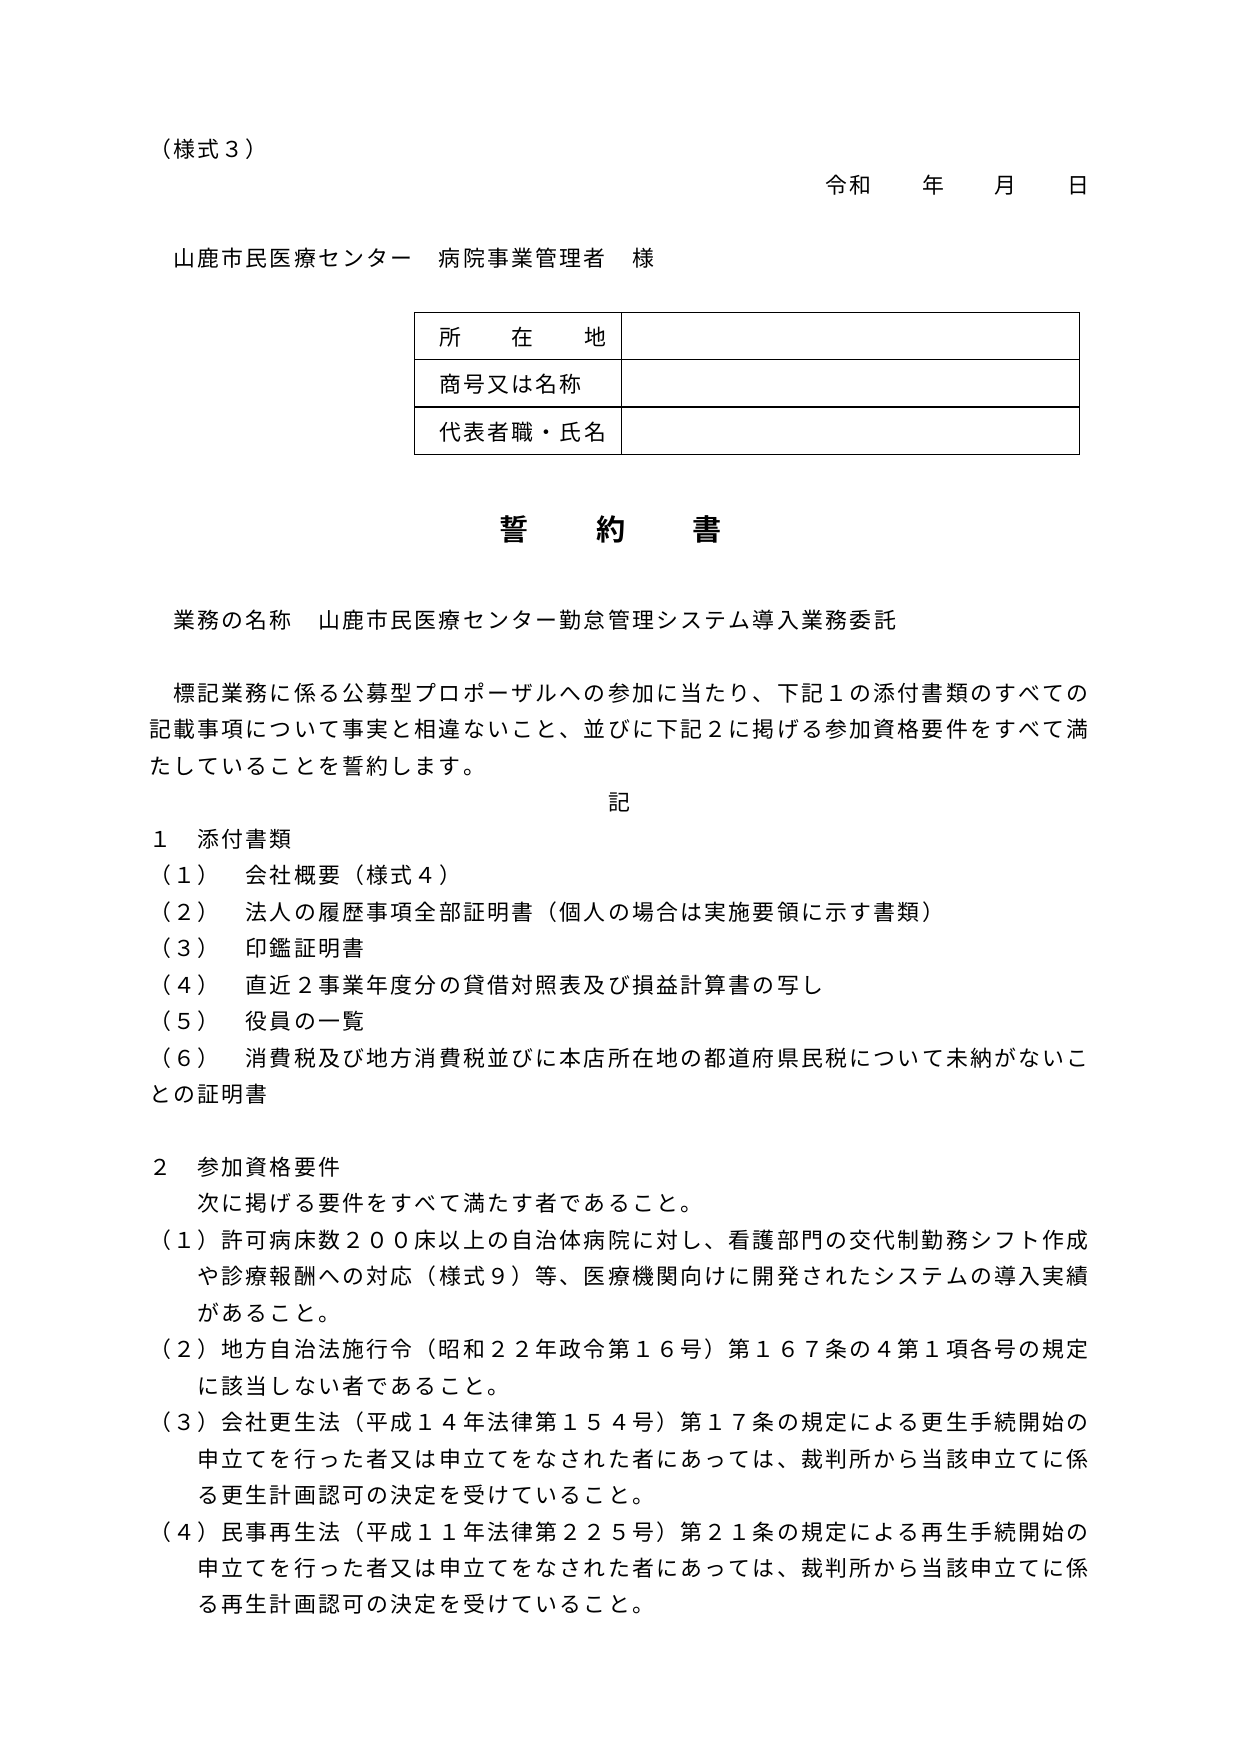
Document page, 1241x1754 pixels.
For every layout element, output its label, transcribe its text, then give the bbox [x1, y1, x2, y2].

text （５） 役員の一覧 [149, 1002, 1091, 1038]
text （６） 消費税及び地方消費税並びに本店所在地の都道府県民税について未納がないことの証明書 [149, 1038, 1091, 1111]
table_cell 商号又は名称 [415, 360, 621, 406]
text 令和 年 月 日 [149, 166, 1091, 202]
table_cell [622, 360, 1079, 406]
text （４） 直近２事業年度分の貸借対照表及び損益計算書の写し [149, 965, 1091, 1002]
text （１）許可病床数２００床以上の自治体病院に対し、看護部門の交代制勤務シフト作成や診療報酬への対応（様式９）等、医療機関向けに開発されたシステムの導入実績があること。 [149, 1220, 1091, 1330]
text （３） 印鑑証明書 [149, 929, 1091, 965]
text （１） 会社概要（様式４） [149, 856, 1091, 892]
text 山鹿市民医療センター 病院事業管理者 様 [149, 239, 1091, 275]
text （２） 法人の履歴事項全部証明書（個人の場合は実施要領に示す書類） [149, 892, 1091, 929]
text ２ 参加資格要件 [149, 1147, 1091, 1184]
text （４）民事再生法（平成１１年法律第２２５号）第２１条の規定による再生手続開始の申立てを行った者又は申立てをなされた者にあっては、裁判所から当該申立てに係る再生計画認可の決定を受けていること。 [149, 1512, 1091, 1621]
text 誓 約 書 [149, 491, 1091, 564]
text （２）地方自治法施行令（昭和２２年政令第１６号）第１６７条の４第１項各号の規定に該当しない者であること。 [149, 1330, 1091, 1403]
text 次に掲げる要件をすべて満たす者であること。 [149, 1184, 1091, 1220]
table_header [622, 313, 1079, 359]
text 業務の名称 山鹿市民医療センター勤怠管理システム導入業務委託 [149, 601, 1091, 637]
text １ 添付書類 [149, 819, 1091, 856]
table_cell 代表者職・氏名 [415, 408, 621, 454]
text （３）会社更生法（平成１４年法律第１５４号）第１７条の規定による更生手続開始の申立てを行った者又は申立てをなされた者にあっては、裁判所から当該申立てに係る更生計画認可の決定を受けていること。 [149, 1403, 1091, 1512]
text 標記業務に係る公募型プロポーザルへの参加に当たり、下記１の添付書類のすべての記載事項について事実と相違ないこと、並びに下記２に掲げる参加資格要件をすべて満たしていることを誓約します。 [149, 673, 1091, 783]
text （様式３） [149, 129, 1091, 166]
table_header 所 在 地 [415, 313, 621, 359]
table_cell [622, 408, 1079, 454]
text 記 [149, 783, 1091, 819]
